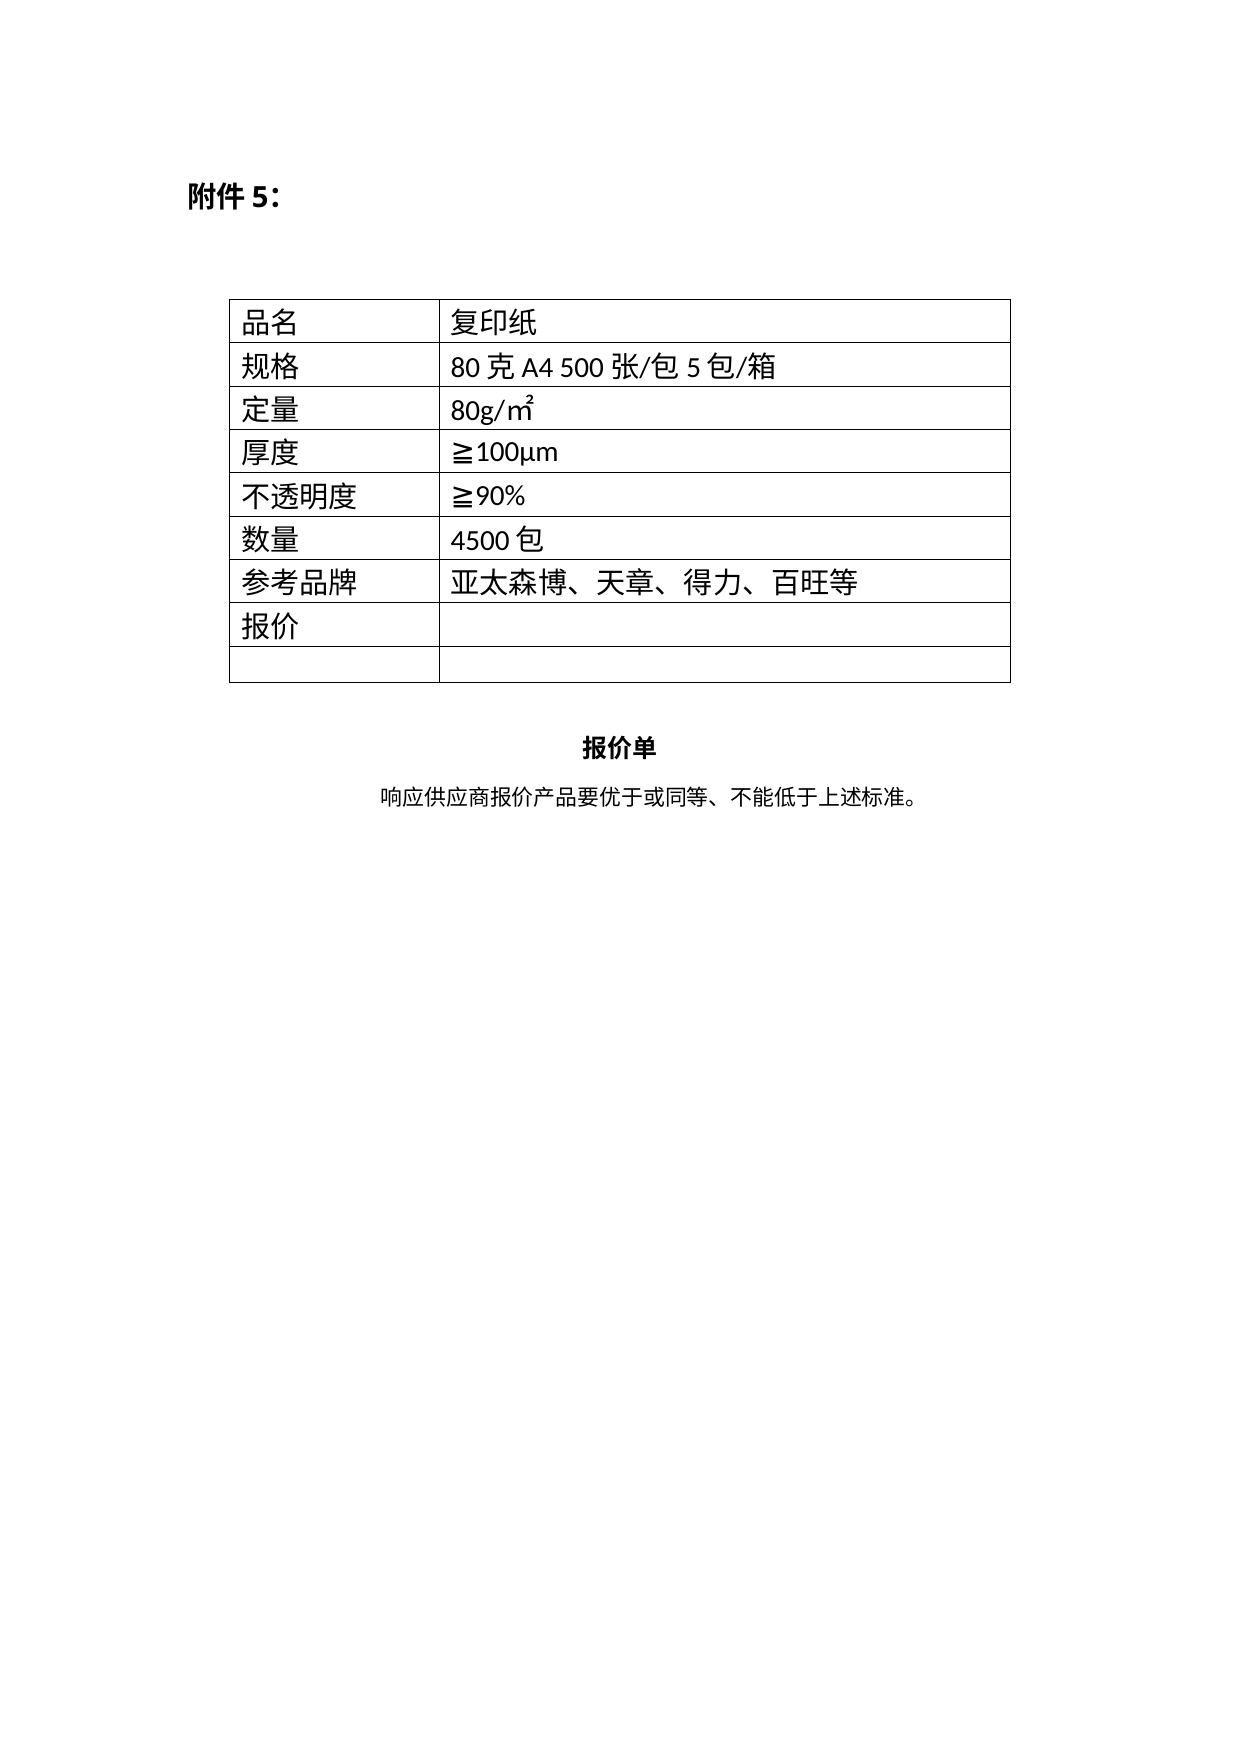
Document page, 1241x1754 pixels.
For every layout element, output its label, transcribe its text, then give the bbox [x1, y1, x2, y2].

table_cell 定量 [230, 387, 439, 429]
table_cell [440, 603, 1010, 646]
table_cell 数量 [230, 517, 439, 559]
table_cell 4500包 [440, 517, 1010, 559]
table_cell 亚太森博、天章、得力、百旺等 [440, 560, 1010, 602]
table_cell 参考品牌 [230, 560, 439, 602]
table_cell 不透明度 [230, 473, 439, 516]
table_cell ≧100μm [440, 430, 1010, 472]
table_cell 80克 A4 500张/包 5包/箱 [440, 343, 1010, 386]
table_cell [230, 647, 439, 682]
table_cell 报价 [230, 603, 439, 646]
table_cell 80g/㎡ [440, 387, 1010, 429]
text 响应供应商报价产品要优于或同等、不能低于上述标准。 [187, 779, 1053, 812]
table_cell ≧90% [440, 473, 1010, 516]
table_header 品名 [230, 300, 439, 342]
text 附件5： [187, 162, 1053, 227]
table_cell [440, 647, 1010, 682]
table_cell 规格 [230, 343, 439, 386]
table_cell 厚度 [230, 430, 439, 472]
table_header 复印纸 [440, 300, 1010, 342]
text 报价单 [187, 259, 1053, 779]
